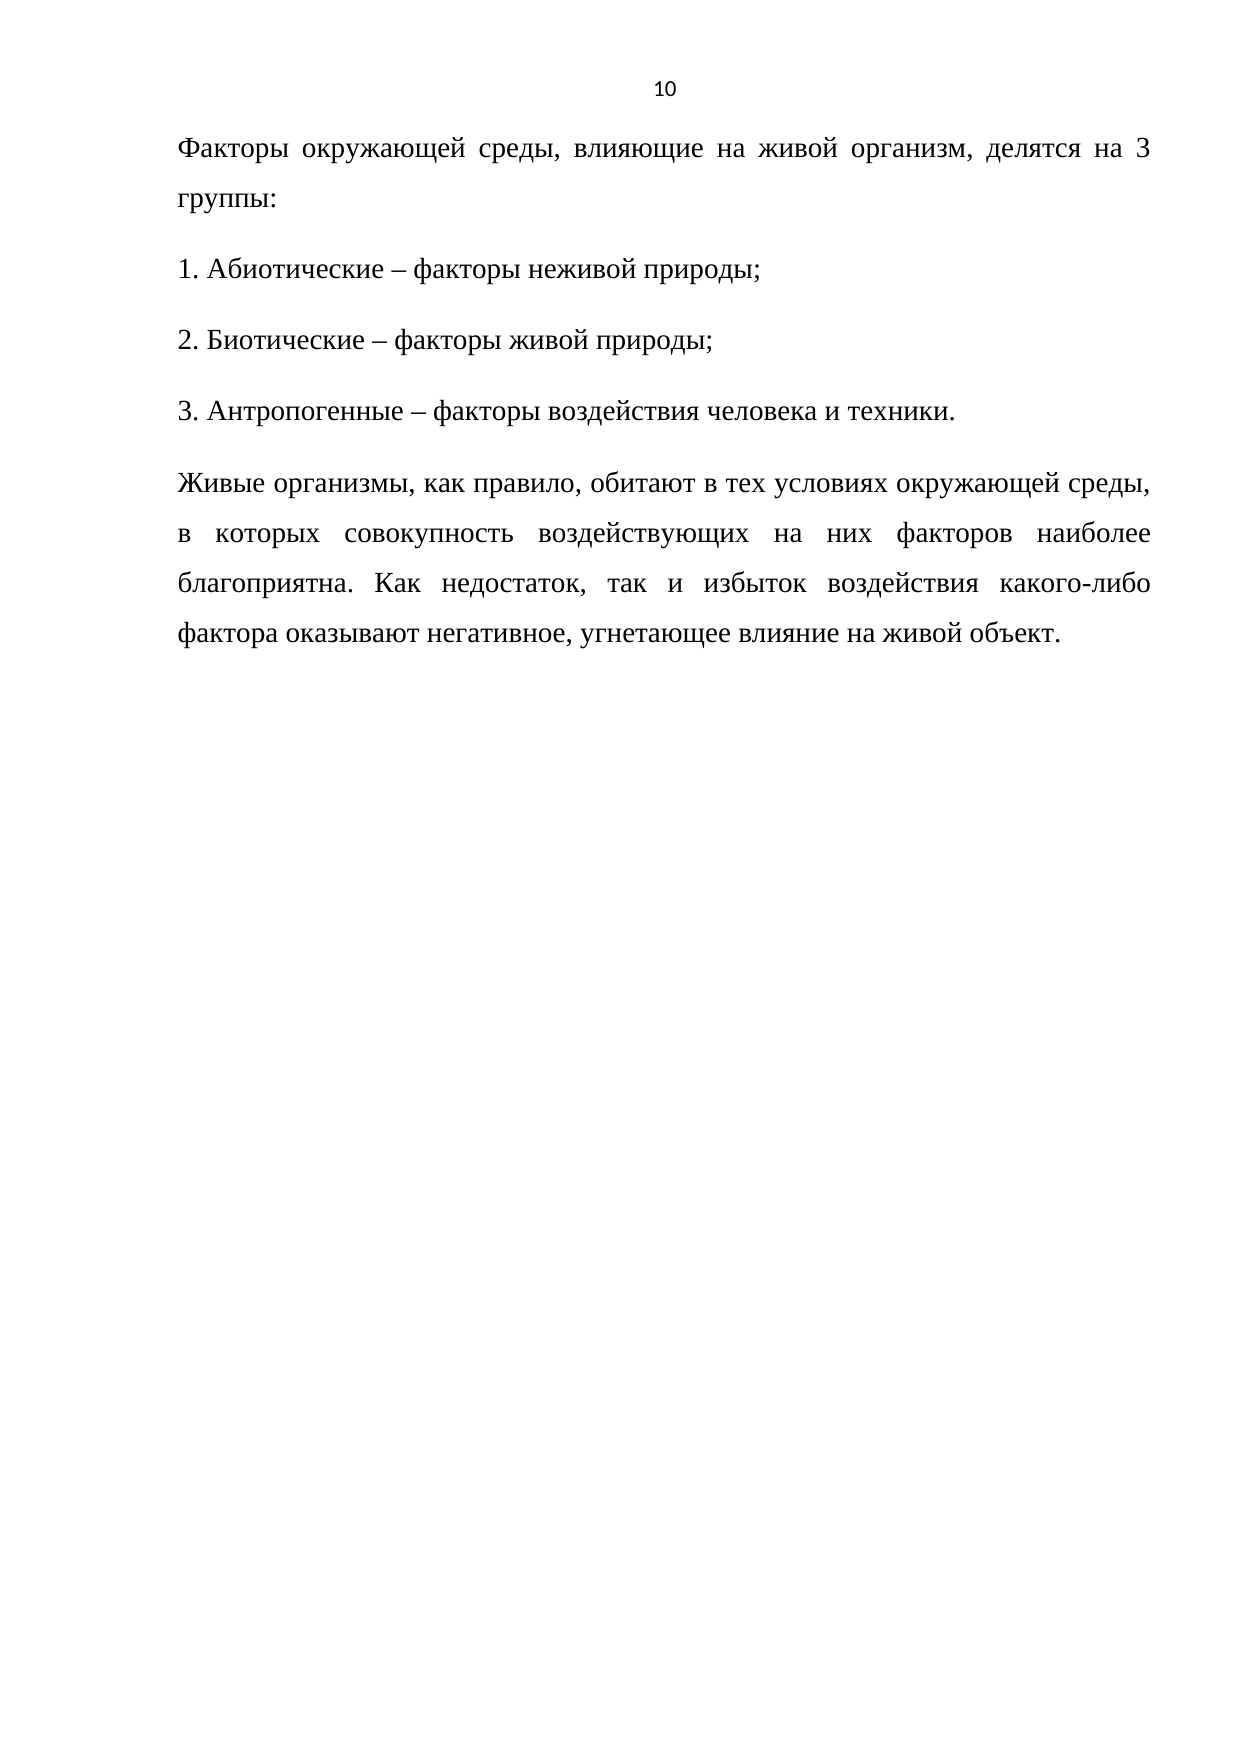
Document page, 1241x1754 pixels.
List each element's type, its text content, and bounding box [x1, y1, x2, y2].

text 2. Биотические – факторы живой природы; [177, 322, 1152, 356]
text 3. Антропогенные – факторы воздействия человека и техники. [177, 393, 1152, 427]
text 1. Абиотические – факторы неживой природы; [177, 251, 1152, 285]
text Живые организмы, как правило, обитают в тех условиях окружающей среды, в которых совокупность воздействующих на них факторов наиболее благоприятна. Как недостаток, так и избыток воздействия какого-либо фактора оказывают негативное, угнетающее влияние на живой объект. [177, 465, 1152, 649]
text Факторы окружающей среды, влияющие на живой организм, делятся на 3 группы: [177, 130, 1152, 214]
